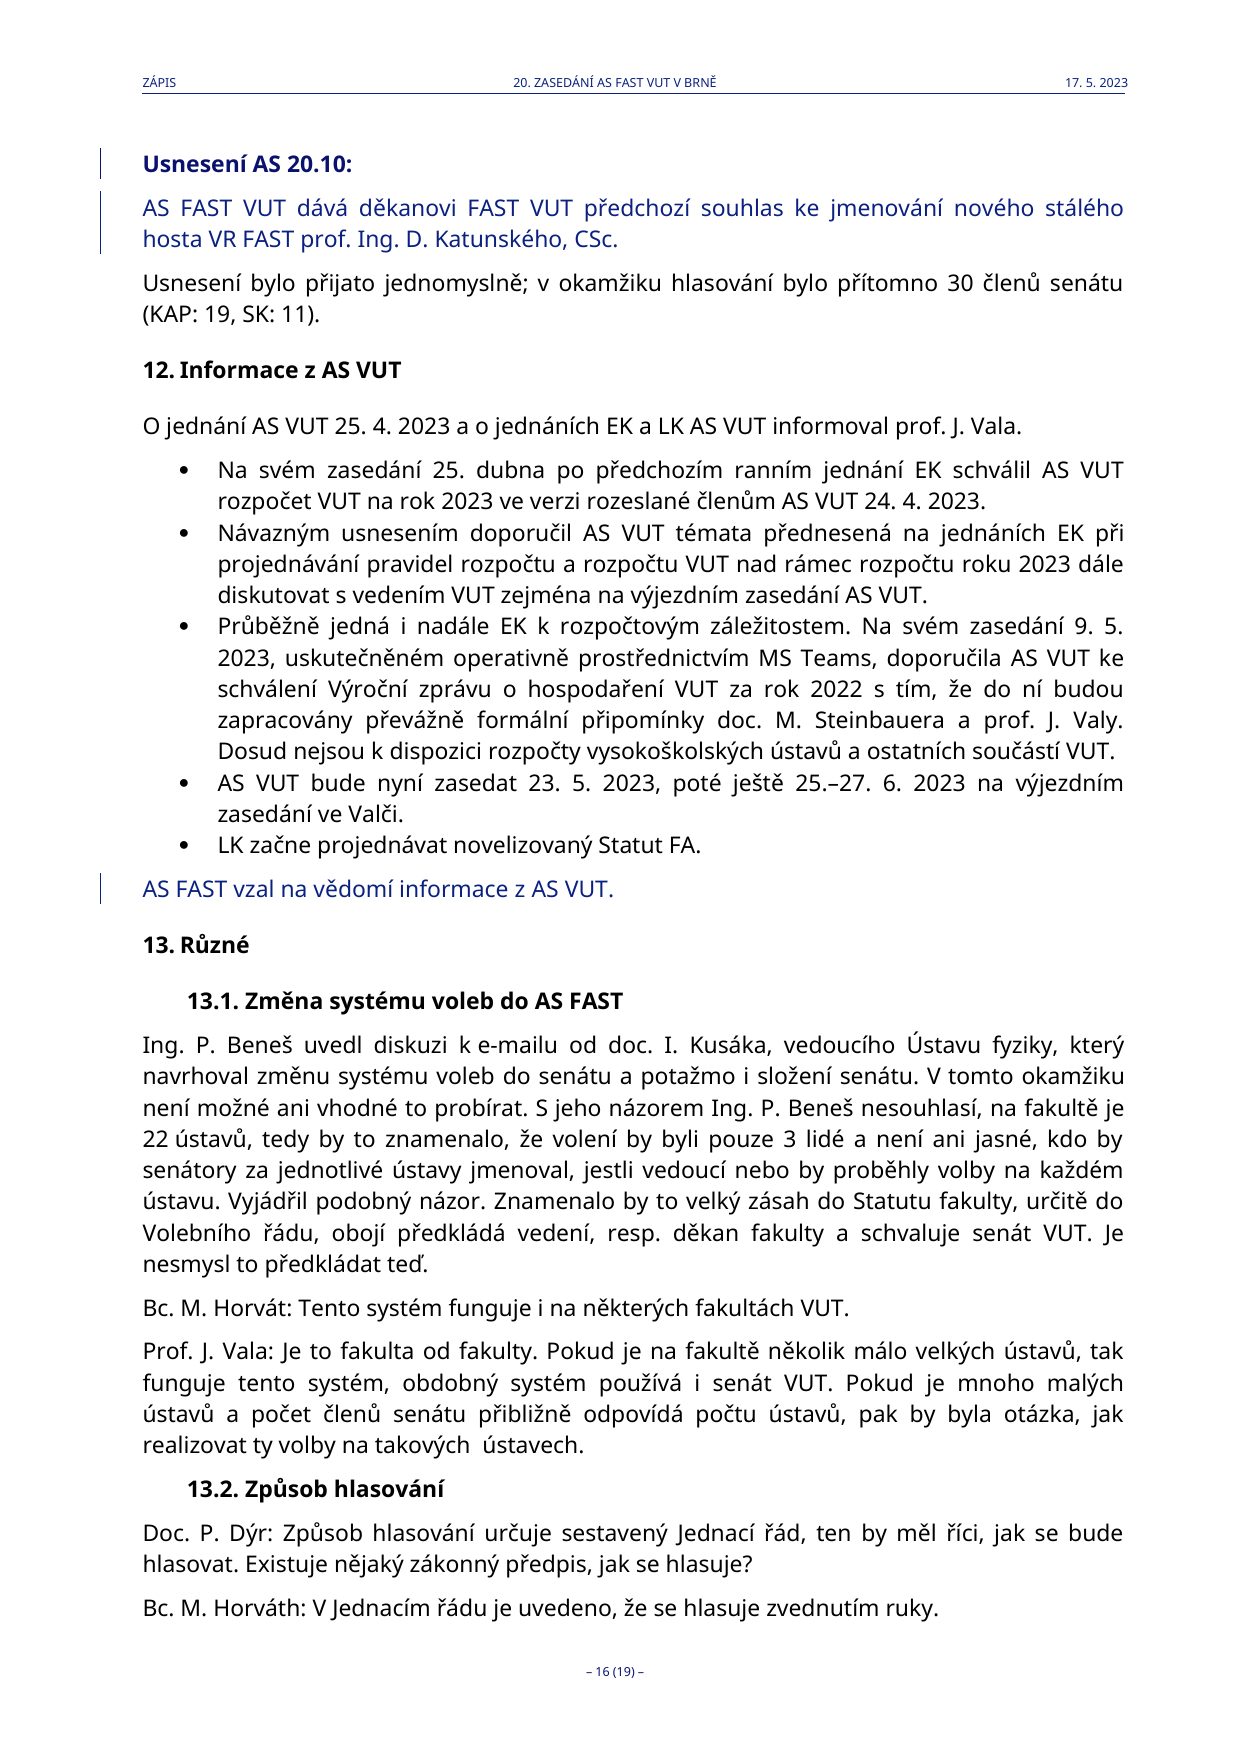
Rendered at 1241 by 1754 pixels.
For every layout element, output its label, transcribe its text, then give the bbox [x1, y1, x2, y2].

text 13.1. Změna systému voleb do AS FAST [142, 985, 1125, 1016]
text Návazným usnesením doporučil AS VUT témata přednesená na jednáních EK při projednávání pravidel rozpočtu a rozpočtu VUT nad rámec rozpočtu roku 2023 dále diskutovat s vedením VUT zejména na výjezdním zasedání AS VUT. [180, 516, 1125, 610]
text Průběžně jedná i nadále EK k rozpočtovým záležitostem. Na svém zasedání 9. 5. 2023, uskutečněném operativně prostřednictvím MS Teams, doporučila AS VUT ke schválení Výroční zprávu o hospodaření VUT za rok 2022 s tím, že do ní budou zapracovány převážně formální připomínky doc. M. Steinbauera a prof. J. Valy. Dosud nejsou k dispozici rozpočty vysokoškolských ústavů a ostatních součástí VUT. [180, 610, 1125, 766]
text 13.2. Způsob hlasování [142, 1473, 1125, 1504]
text AS VUT bude nyní zasedat 23. 5. 2023, poté ještě 25.–27. 6. 2023 na výjezdním zasedání ve Valči. [180, 766, 1125, 829]
subtitle Informace z AS VUT [142, 354, 1125, 385]
text AS FAST VUT dává děkanovi FAST VUT předchozí souhlas ke jmenování nového stálého hosta VR FAST prof. Ing. D. Katunského, CSc. [101, 191, 1125, 254]
text Prof. J. Vala: Je to fakulta od fakulty. Pokud je na fakultě několik málo velkých ústavů, tak funguje tento systém, obdobný systém používá i senát VUT. Pokud je mnoho malých ústavů a počet členů senátu přibližně odpovídá počtu ústavů, pak by byla otázka, jak realizovat ty volby na takových ústavech. [142, 1335, 1125, 1460]
text Bc. M. Horváth: V Jednacím řádu je uvedeno, že se hlasuje zvednutím ruky. [142, 1591, 1125, 1623]
text Usnesení AS 20.10: [142, 148, 1125, 179]
text O jednání AS VUT 25. 4. 2023 a o jednáních EK a LK AS VUT informoval prof. J. Vala. [142, 410, 1125, 441]
text AS FAST vzal na vědomí informace z AS VUT. [101, 873, 1125, 904]
text Na svém zasedání 25. dubna po předchozím ranním jednání EK schválil AS VUT rozpočet VUT na rok 2023 ve verzi rozeslané členům AS VUT 24. 4. 2023. [180, 454, 1125, 516]
text Ing. P. Beneš uvedl diskuzi k e-mailu od doc. I. Kusáka, vedoucího Ústavu fyziky, který navrhoval změnu systému voleb do senátu a potažmo i složení senátu. V tomto okamžiku není možné ani vhodné to probírat. S jeho názorem Ing. P. Beneš nesouhlasí, na fakultě je 22 ústavů, tedy by to znamenalo, že volení by byli pouze 3 lidé a není ani jasné, kdo by senátory za jednotlivé ústavy jmenoval, jestli vedoucí nebo by proběhly volby na každém ústavu. Vyjádřil podobný názor. Znamenalo by to velký zásah do Statutu fakulty, určitě do Volebního řádu, obojí předkládá vedení, resp. děkan fakulty a schvaluje senát VUT. Je nesmysl to předkládat teď. [142, 1029, 1125, 1279]
text LK začne projednávat novelizovaný Statut FA. [180, 829, 1125, 860]
subtitle Různé [142, 929, 1125, 960]
text Bc. M. Horvát: Tento systém funguje i na některých fakultách VUT. [142, 1291, 1125, 1323]
text Usnesení bylo přijato jednomyslně; v okamžiku hlasování bylo přítomno 30 členů senátu (KAP: 19, SK: 11). [142, 266, 1125, 329]
text Doc. P. Dýr: Způsob hlasování určuje sestavený Jednací řád, ten by měl říci, jak se bude hlasovat. Existuje nějaký zákonný předpis, jak se hlasuje? [142, 1516, 1125, 1579]
